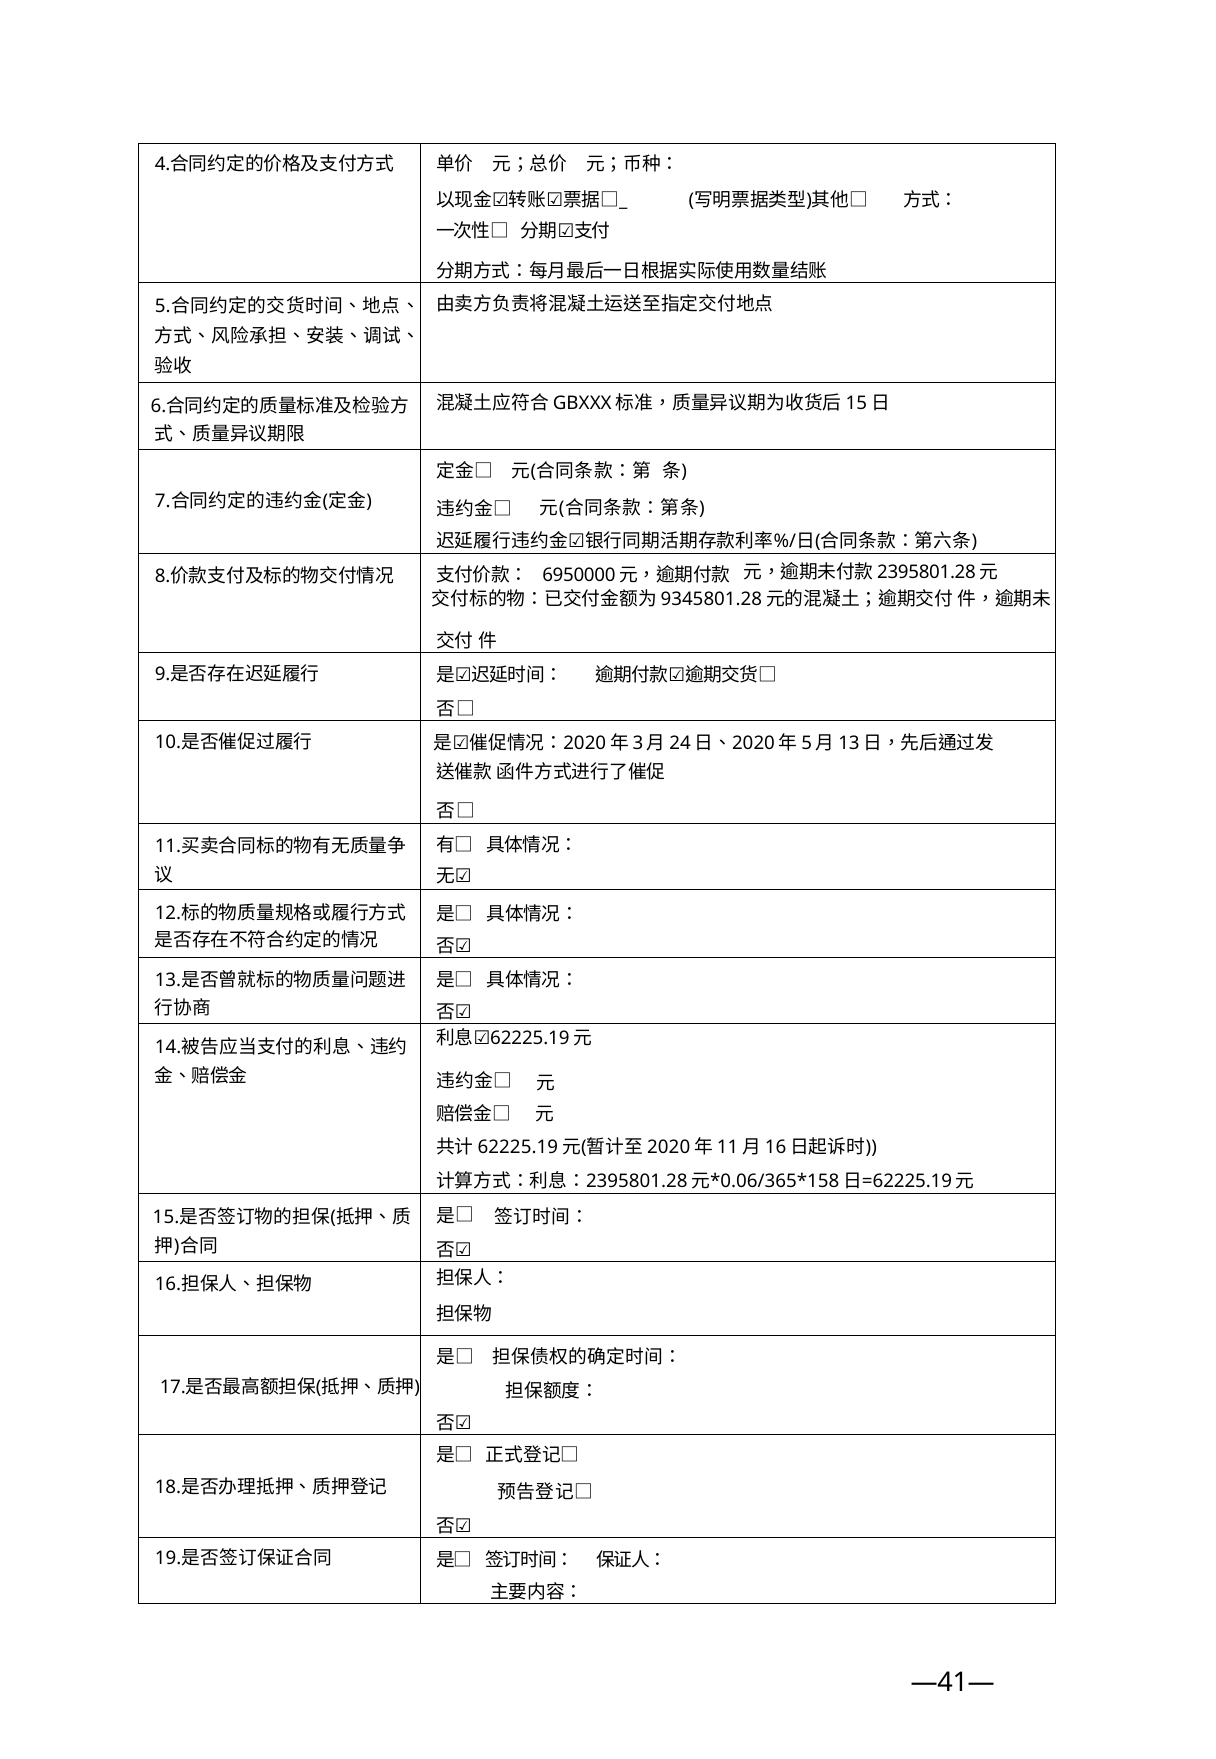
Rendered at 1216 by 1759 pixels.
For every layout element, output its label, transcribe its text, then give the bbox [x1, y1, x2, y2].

table_cell 7.合同约定的违约金(定金) [139, 450, 420, 552]
table_header 单价 元；总价 元；币种： 以现金☑转账☑票据□_ (写明票据类型)其他□ 方式： 一次性□ 分期☑支付 分期方式：每月最后一日根据实际使用数量结账 [421, 144, 1055, 282]
table_cell 8.价款支付及标的物交付情况 [139, 554, 420, 652]
table_cell 5.合同约定的交货时间、地点、 方式、风险承担、安装、调试、 验收 [139, 283, 420, 382]
table_cell 由卖方负责将混凝土运送至指定交付地点 [421, 283, 1055, 382]
table_cell 19.是否签订保证合同 [139, 1538, 420, 1603]
table_cell 是□ 签订时间： 否☑ [421, 1194, 1055, 1261]
table_cell 是☑催促情况：2020年3月24日、2020年5月13日，先后通过发送催款 函件方式进行了催促 否□ [421, 721, 1055, 823]
table_cell 16.担保人、担保物 [139, 1262, 420, 1334]
table_cell 13.是否曾就标的物质量问题进 行协商 [139, 958, 420, 1023]
table_cell 定金□ 元(合同条款：第 条) 违约金□ 元(合同条款：第条) 迟延履行违约金☑银行同期活期存款利率%/日(合同条款：第六条) [421, 450, 1055, 552]
table_cell 是□ 正式登记□ 预告登记□ 否☑ [421, 1435, 1055, 1537]
table_cell 是☑迟延时间： 逾期付款☑逾期交货□ 否□ [421, 653, 1055, 720]
table_cell 10.是否催促过履行 [139, 721, 420, 823]
table_cell 担保人： 担保物 [421, 1262, 1055, 1334]
text —41— [910, 1669, 1057, 1697]
table_cell 12.标的物质量规格或履行方式 是否存在不符合约定的情况 [139, 890, 420, 957]
table_cell 利息☑62225.19元 违约金□ 元 赔偿金□ 元 共计62225.19元(暂计至2020年11月16日起诉时)) 计算方式：利息：2395801.28元*0.06/365*158日=62225.19元 [421, 1024, 1055, 1192]
table_cell 9.是否存在迟延履行 [139, 653, 420, 720]
table_cell 有□ 具体情况： 无☑ [421, 824, 1055, 889]
table_header 4.合同约定的价格及支付方式 [139, 144, 420, 282]
table_cell 是□ 签订时间： 保证人： 主要内容： [421, 1538, 1055, 1603]
table_cell 14.被告应当支付的利息、违约 金、赔偿金 [139, 1024, 420, 1192]
table_cell 是□ 具体情况： 否☑ [421, 958, 1055, 1023]
table_cell 混凝土应符合GBXXX标准，质量异议期为收货后15日 [421, 383, 1055, 449]
table_cell 6.合同约定的质量标准及检验方 式、质量异议期限 [139, 383, 420, 449]
table_cell 18.是否办理抵押、质押登记 [139, 1435, 420, 1537]
table_cell 17.是否最高额担保(抵押、质押) [139, 1336, 420, 1434]
table_cell 11.买卖合同标的物有无质量争 议 [139, 824, 420, 889]
table_cell 15.是否签订物的担保(抵押、质 押)合同 [139, 1194, 420, 1261]
table_cell 支付价款： 6950000元，逾期付款 元，逾期未付款2395801.28元 交付标的物：已交付金额为9345801.28元的混凝土；逾期交付 件，逾期未 交付 件 [421, 554, 1055, 652]
table_cell 是□ 具体情况： 否☑ [421, 890, 1055, 957]
table_cell 是□ 担保债权的确定时间： 担保额度： 否☑ [421, 1336, 1055, 1434]
